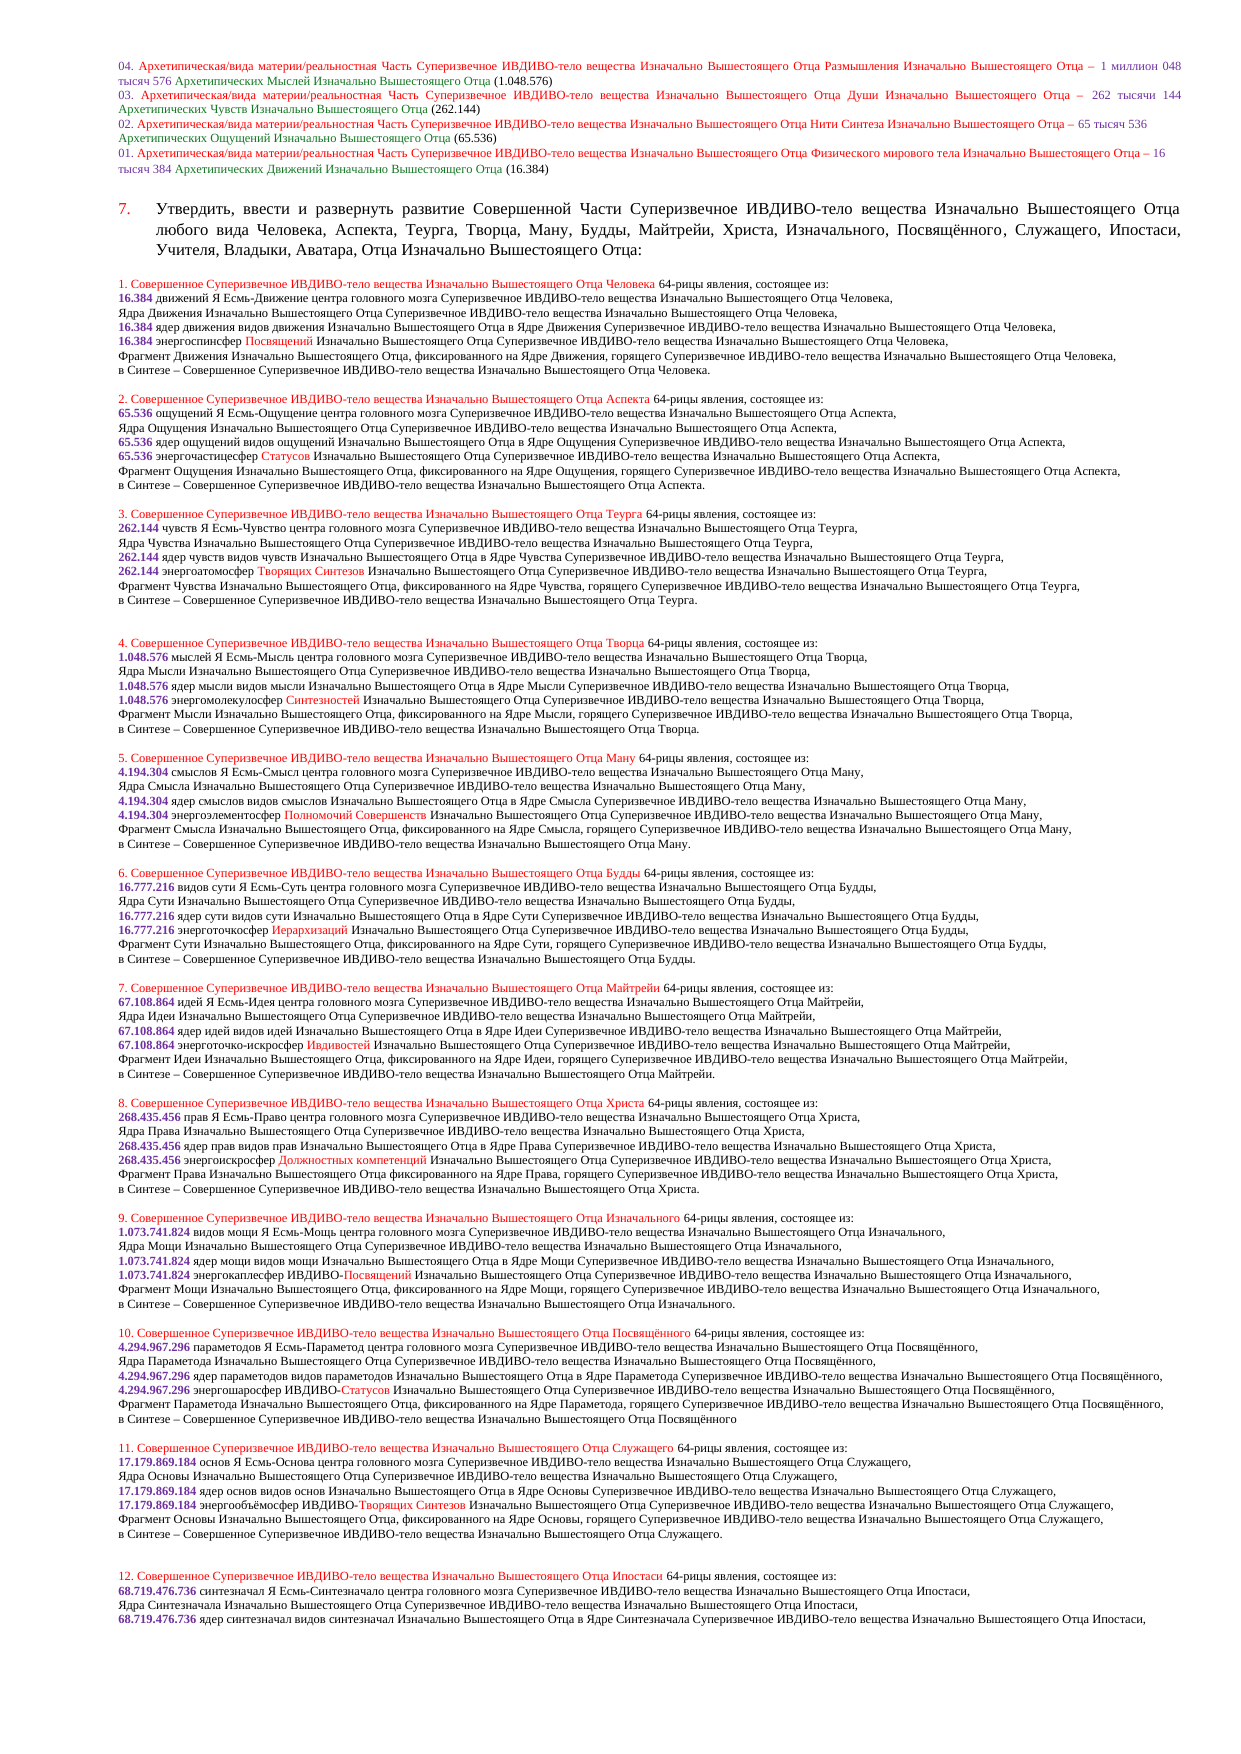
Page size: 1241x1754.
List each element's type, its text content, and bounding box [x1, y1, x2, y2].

text Ядра Движения Изначально Вышестоящего Отца Суперизвечное ИВДИВО-тело вещества Изначально Вышестоящего Отца Человека, [118, 305, 1181, 320]
text Ядра Синтезначала Изначально Вышестоящего Отца Суперизвечное ИВДИВО-тело вещества Изначально Вышестоящего Отца Ипостаси, [118, 1598, 1181, 1612]
text 6. Совершенное Суперизвечное ИВДИВО-тело вещества Изначально Вышестоящего Отца Будды 64-рицы явления, состоящее из: [118, 865, 1181, 880]
text 4.294.967.296 энергошаросфер ИВДИВО-Статусов Изначально Вышестоящего Отца Суперизвечное ИВДИВО-тело вещества Изначально Вышестоящего Отца Посвящённого, [118, 1383, 1181, 1397]
text Ядра Чувства Изначально Вышестоящего Отца Суперизвечное ИВДИВО-тело вещества Изначально Вышестоящего Отца Теурга, [118, 535, 1181, 550]
text 1.048.576 энергомолекулосфер Синтезностей Изначально Вышестоящего Отца Суперизвечное ИВДИВО-тело вещества Изначально Вышестоящего Отца Творца, [118, 693, 1181, 707]
text в Синтезе – Совершенное Суперизвечное ИВДИВО-тело вещества Изначально Вышестоящего Отца Будды. [118, 952, 1181, 966]
text 65.536 ощущений Я Есмь-Ощущение центра головного мозга Суперизвечное ИВДИВО-тело вещества Изначально Вышестоящего Отца Аспекта, [118, 406, 1181, 420]
text 268.435.456 энергоискросфер Должностных компетенций Изначально Вышестоящего Отца Суперизвечное ИВДИВО-тело вещества Изначально Вышестоящего Отца Христа, [118, 1153, 1181, 1167]
text 17.179.869.184 ядер основ видов основ Изначально Вышестоящего Отца в Ядре Основы Суперизвечное ИВДИВО-тело вещества Изначально Вышестоящего Отца Служащего, [118, 1483, 1181, 1498]
text 1.073.741.824 видов мощи Я Есмь-Мощь центра головного мозга Суперизвечное ИВДИВО-тело вещества Изначально Вышестоящего Отца Изначального, [118, 1225, 1181, 1239]
text 268.435.456 прав Я Есмь-Право центра головного мозга Суперизвечное ИВДИВО-тело вещества Изначально Вышестоящего Отца Христа, [118, 1110, 1181, 1124]
text 67.108.864 ядер идей видов идей Изначально Вышестоящего Отца в Ядре Идеи Суперизвечное ИВДИВО-тело вещества Изначально Вышестоящего Отца Майтрейи, [118, 1023, 1181, 1038]
text Ядра Мощи Изначально Вышестоящего Отца Суперизвечное ИВДИВО-тело вещества Изначально Вышестоящего Отца Изначального, [118, 1239, 1181, 1253]
text 10. Совершенное Суперизвечное ИВДИВО-тело вещества Изначально Вышестоящего Отца Посвящённого 64-рицы явления, состоящее из: [118, 1325, 1181, 1340]
text 4.194.304 смыслов Я Есмь-Смысл центра головного мозга Суперизвечное ИВДИВО-тело вещества Изначально Вышестоящего Отца Ману, [118, 765, 1181, 779]
text 1.048.576 мыслей Я Есмь-Мысль центра головного мозга Суперизвечное ИВДИВО-тело вещества Изначально Вышестоящего Отца Творца, [118, 650, 1181, 664]
text Ядра Параметода Изначально Вышестоящего Отца Суперизвечное ИВДИВО-тело вещества Изначально Вышестоящего Отца Посвящённого, [118, 1354, 1181, 1368]
text 65.536 энергочастицесфер Статусов Изначально Вышестоящего Отца Суперизвечное ИВДИВО-тело вещества Изначально Вышестоящего Отца Аспекта, [118, 449, 1181, 463]
text 11. Совершенное Суперизвечное ИВДИВО-тело вещества Изначально Вышестоящего Отца Служащего 64-рицы явления, состоящее из: [118, 1440, 1181, 1455]
text 17.179.869.184 основ Я Есмь-Основа центра головного мозга Суперизвечное ИВДИВО-тело вещества Изначально Вышестоящего Отца Служащего, [118, 1455, 1181, 1469]
text Фрагмент Движения Изначально Вышестоящего Отца, фиксированного на Ядре Движения, горящего Суперизвечное ИВДИВО-тело вещества Изначально Вышестоящего Отца Человека, [118, 348, 1181, 363]
text 4.194.304 ядер смыслов видов смыслов Изначально Вышестоящего Отца в Ядре Смысла Суперизвечное ИВДИВО-тело вещества Изначально Вышестоящего Отца Ману, [118, 793, 1181, 808]
text Фрагмент Мощи Изначально Вышестоящего Отца, фиксированного на Ядре Мощи, горящего Суперизвечное ИВДИВО-тело вещества Изначально Вышестоящего Отца Изначального, [118, 1282, 1181, 1297]
text Ядра Мысли Изначально Вышестоящего Отца Суперизвечное ИВДИВО-тело вещества Изначально Вышестоящего Отца Творца, [118, 664, 1181, 678]
text 17.179.869.184 энергообъёмосфер ИВДИВО-Творящих Синтезов Изначально Вышестоящего Отца Суперизвечное ИВДИВО-тело вещества Изначально Вышестоящего Отца Служащего, [118, 1498, 1181, 1512]
text Фрагмент Идеи Изначально Вышестоящего Отца, фиксированного на Ядре Идеи, горящего Суперизвечное ИВДИВО-тело вещества Изначально Вышестоящего Отца Майтрейи, [118, 1052, 1181, 1067]
text 262.144 ядер чувств видов чувств Изначально Вышестоящего Отца в Ядре Чувства Суперизвечное ИВДИВО-тело вещества Изначально Вышестоящего Отца Теурга, [118, 550, 1181, 564]
text 16.777.216 ядер сути видов сути Изначально Вышестоящего Отца в Ядре Сути Суперизвечное ИВДИВО-тело вещества Изначально Вышестоящего Отца Будды, [118, 908, 1181, 923]
text в Синтезе – Совершенное Суперизвечное ИВДИВО-тело вещества Изначально Вышестоящего Отца Служащего. [118, 1527, 1181, 1541]
text 262.144 энергоатомосфер Творящих Синтезов Изначально Вышестоящего Отца Суперизвечное ИВДИВО-тело вещества Изначально Вышестоящего Отца Теурга, [118, 564, 1181, 578]
text Ядра Права Изначально Вышестоящего Отца Суперизвечное ИВДИВО-тело вещества Изначально Вышестоящего Отца Христа, [118, 1124, 1181, 1138]
text Фрагмент Сути Изначально Вышестоящего Отца, фиксированного на Ядре Сути, горящего Суперизвечное ИВДИВО-тело вещества Изначально Вышестоящего Отца Будды, [118, 937, 1181, 952]
text Ядра Сути Изначально Вышестоящего Отца Суперизвечное ИВДИВО-тело вещества Изначально Вышестоящего Отца Будды, [118, 894, 1181, 908]
text 1. Совершенное Суперизвечное ИВДИВО-тело вещества Изначально Вышестоящего Отца Человека 64-рицы явления, состоящее из: [118, 277, 1181, 291]
text Ядра Основы Изначально Вышестоящего Отца Суперизвечное ИВДИВО-тело вещества Изначально Вышестоящего Отца Служащего, [118, 1469, 1181, 1483]
text в Синтезе – Совершенное Суперизвечное ИВДИВО-тело вещества Изначально Вышестоящего Отца Изначального. [118, 1297, 1181, 1311]
text 16.384 движений Я Есмь-Движение центра головного мозга Суперизвечное ИВДИВО-тело вещества Изначально Вышестоящего Отца Человека, [118, 291, 1181, 305]
text в Синтезе – Совершенное Суперизвечное ИВДИВО-тело вещества Изначально Вышестоящего Отца Творца. [118, 722, 1181, 736]
text 3. Совершенное Суперизвечное ИВДИВО-тело вещества Изначально Вышестоящего Отца Теурга 64-рицы явления, состоящее из: [118, 507, 1181, 521]
text 67.108.864 идей Я Есмь-Идея центра головного мозга Суперизвечное ИВДИВО-тело вещества Изначально Вышестоящего Отца Майтрейи, [118, 995, 1181, 1009]
text 1.073.741.824 ядер мощи видов мощи Изначально Вышестоящего Отца в Ядре Мощи Суперизвечное ИВДИВО-тело вещества Изначально Вышестоящего Отца Изначального, [118, 1253, 1181, 1268]
text 1.048.576 ядер мысли видов мысли Изначально Вышестоящего Отца в Ядре Мысли Суперизвечное ИВДИВО-тело вещества Изначально Вышестоящего Отца Творца, [118, 678, 1181, 693]
text 4.294.967.296 параметодов Я Есмь-Параметод центра головного мозга Суперизвечное ИВДИВО-тело вещества Изначально Вышестоящего Отца Посвящённого, [118, 1340, 1181, 1354]
text Фрагмент Основы Изначально Вышестоящего Отца, фиксированного на Ядре Основы, горящего Суперизвечное ИВДИВО-тело вещества Изначально Вышестоящего Отца Служащего, [118, 1512, 1181, 1527]
text 268.435.456 ядер прав видов прав Изначально Вышестоящего Отца в Ядре Права Суперизвечное ИВДИВО-тело вещества Изначально Вышестоящего Отца Христа, [118, 1138, 1181, 1153]
text в Синтезе – Совершенное Суперизвечное ИВДИВО-тело вещества Изначально Вышестоящего Отца Ману. [118, 837, 1181, 851]
text 65.536 ядер ощущений видов ощущений Изначально Вышестоящего Отца в Ядре Ощущения Суперизвечное ИВДИВО-тело вещества Изначально Вышестоящего Отца Аспекта, [118, 435, 1181, 449]
text в Синтезе – Совершенное Суперизвечное ИВДИВО-тело вещества Изначально Вышестоящего Отца Человека. [118, 363, 1181, 377]
text 4. Совершенное Суперизвечное ИВДИВО-тело вещества Изначально Вышестоящего Отца Творца 64-рицы явления, состоящее из: [118, 635, 1181, 650]
text 1.073.741.824 энергокаплесфер ИВДИВО-Посвящений Изначально Вышестоящего Отца Суперизвечное ИВДИВО-тело вещества Изначально Вышестоящего Отца Изначального, [118, 1268, 1181, 1282]
text 68.719.476.736 ядер синтезначал видов синтезначал Изначально Вышестоящего Отца в Ядре Синтезначала Суперизвечное ИВДИВО-тело вещества Изначально Вышестоящего Отца Ипостаси, [118, 1612, 1181, 1626]
text Фрагмент Параметода Изначально Вышестоящего Отца, фиксированного на Ядре Параметода, горящего Суперизвечное ИВДИВО-тело вещества Изначально Вышестоящего Отца Посвящённого, [118, 1397, 1181, 1412]
text 03. Архетипическая/вида материи/реальностная Часть Суперизвечное ИВДИВО-тело вещества Изначально Вышестоящего Отца Души Изначально Вышестоящего Отца – 262 тысячи 144 Архетипических Чувств Изначально Вышестоящего Отца (262.144) [118, 88, 1181, 117]
text в Синтезе – Совершенное Суперизвечное ИВДИВО-тело вещества Изначально Вышестоящего Отца Христа. [118, 1182, 1181, 1196]
text 5. Совершенное Суперизвечное ИВДИВО-тело вещества Изначально Вышестоящего Отца Ману 64-рицы явления, состоящее из: [118, 750, 1181, 765]
text Фрагмент Смысла Изначально Вышестоящего Отца, фиксированного на Ядре Смысла, горящего Суперизвечное ИВДИВО-тело вещества Изначально Вышестоящего Отца Ману, [118, 822, 1181, 837]
text Фрагмент Права Изначально Вышестоящего Отца фиксированного на Ядре Права, горящего Суперизвечное ИВДИВО-тело вещества Изначально Вышестоящего Отца Христа, [118, 1167, 1181, 1182]
text 16.777.216 энерготочкосфер Иерархизаций Изначально Вышестоящего Отца Суперизвечное ИВДИВО-тело вещества Изначально Вышестоящего Отца Будды, [118, 923, 1181, 937]
list Утвердить, ввести и развернуть развитие Совершенной Части Суперизвечное ИВДИВО-тело вещества Изначально Вышестоящего Отца любого вида Человека, Аспекта, Теурга, Творца, Ману, Будды, Майтрейи, Христа, Изначального, Посвящённого, Служащего, Ипостаси, Учителя, Владыки, Аватара, Отца Изначально Вышестоящего Отца: [118, 199, 1181, 259]
text 16.384 энергоспинсфер Посвящений Изначально Вышестоящего Отца Суперизвечное ИВДИВО-тело вещества Изначально Вышестоящего Отца Человека, [118, 334, 1181, 348]
text в Синтезе – Совершенное Суперизвечное ИВДИВО-тело вещества Изначально Вышестоящего Отца Теурга. [118, 593, 1181, 607]
text Фрагмент Чувства Изначально Вышестоящего Отца, фиксированного на Ядре Чувства, горящего Суперизвечное ИВДИВО-тело вещества Изначально Вышестоящего Отца Теурга, [118, 578, 1181, 593]
text в Синтезе – Совершенное Суперизвечное ИВДИВО-тело вещества Изначально Вышестоящего Отца Майтрейи. [118, 1067, 1181, 1081]
text 12. Совершенное Суперизвечное ИВДИВО-тело вещества Изначально Вышестоящего Отца Ипостаси 64-рицы явления, состоящее из: [118, 1569, 1181, 1583]
text 7. Совершенное Суперизвечное ИВДИВО-тело вещества Изначально Вышестоящего Отца Майтрейи 64-рицы явления, состоящее из: [118, 980, 1181, 995]
text 262.144 чувств Я Есмь-Чувство центра головного мозга Суперизвечное ИВДИВО-тело вещества Изначально Вышестоящего Отца Теурга, [118, 521, 1181, 535]
text 02. Архетипическая/вида материи/реальностная Часть Суперизвечное ИВДИВО-тело вещества Изначально Вышестоящего Отца Нити Синтеза Изначально Вышестоящего Отца – 65 тысяч 536 Архетипических Ощущений Изначально Вышестоящего Отца (65.536) [118, 117, 1181, 145]
text 16.384 ядер движения видов движения Изначально Вышестоящего Отца в Ядре Движения Суперизвечное ИВДИВО-тело вещества Изначально Вышестоящего Отца Человека, [118, 320, 1181, 334]
text в Синтезе – Совершенное Суперизвечное ИВДИВО-тело вещества Изначально Вышестоящего Отца Аспекта. [118, 478, 1181, 492]
text Ядра Смысла Изначально Вышестоящего Отца Суперизвечное ИВДИВО-тело вещества Изначально Вышестоящего Отца Ману, [118, 779, 1181, 793]
text Ядра Идеи Изначально Вышестоящего Отца Суперизвечное ИВДИВО-тело вещества Изначально Вышестоящего Отца Майтрейи, [118, 1009, 1181, 1023]
text Фрагмент Ощущения Изначально Вышестоящего Отца, фиксированного на Ядре Ощущения, горящего Суперизвечное ИВДИВО-тело вещества Изначально Вышестоящего Отца Аспекта, [118, 463, 1181, 478]
text 68.719.476.736 синтезначал Я Есмь-Синтезначало центра головного мозга Суперизвечное ИВДИВО-тело вещества Изначально Вышестоящего Отца Ипостаси, [118, 1583, 1181, 1598]
text 8. Совершенное Суперизвечное ИВДИВО-тело вещества Изначально Вышестоящего Отца Христа 64-рицы явления, состоящее из: [118, 1095, 1181, 1110]
text Фрагмент Мысли Изначально Вышестоящего Отца, фиксированного на Ядре Мысли, горящего Суперизвечное ИВДИВО-тело вещества Изначально Вышестоящего Отца Творца, [118, 707, 1181, 722]
text в Синтезе – Совершенное Суперизвечное ИВДИВО-тело вещества Изначально Вышестоящего Отца Посвящённого [118, 1412, 1181, 1426]
text Ядра Ощущения Изначально Вышестоящего Отца Суперизвечное ИВДИВО-тело вещества Изначально Вышестоящего Отца Аспекта, [118, 420, 1181, 435]
text 9. Совершенное Суперизвечное ИВДИВО-тело вещества Изначально Вышестоящего Отца Изначального 64-рицы явления, состоящее из: [118, 1210, 1181, 1225]
text 2. Совершенное Суперизвечное ИВДИВО-тело вещества Изначально Вышестоящего Отца Аспекта 64-рицы явления, состоящее из: [118, 392, 1181, 406]
text 01. Архетипическая/вида материи/реальностная Часть Суперизвечное ИВДИВО-тело вещества Изначально Вышестоящего Отца Физического мирового тела Изначально Вышестоящего Отца – 16 тысяч 384 Архетипических Движений Изначально Вышестоящего Отца (16.384) [118, 145, 1181, 176]
text 16.777.216 видов сути Я Есмь-Суть центра головного мозга Суперизвечное ИВДИВО-тело вещества Изначально Вышестоящего Отца Будды, [118, 880, 1181, 894]
text 4.294.967.296 ядер параметодов видов параметодов Изначально Вышестоящего Отца в Ядре Параметода Суперизвечное ИВДИВО-тело вещества Изначально Вышестоящего Отца Посвящённого, [118, 1368, 1181, 1383]
text 67.108.864 энерготочко-искросфер Ивдивостей Изначально Вышестоящего Отца Суперизвечное ИВДИВО-тело вещества Изначально Вышестоящего Отца Майтрейи, [118, 1038, 1181, 1052]
text 04. Архетипическая/вида материи/реальностная Часть Суперизвечное ИВДИВО-тело вещества Изначально Вышестоящего Отца Размышления Изначально Вышестоящего Отца – 1 миллион 048 тысяч 576 Архетипических Мыслей Изначально Вышестоящего Отца (1.048.576) [118, 59, 1181, 88]
text 4.194.304 энергоэлементосфер Полномочий Совершенств Изначально Вышестоящего Отца Суперизвечное ИВДИВО-тело вещества Изначально Вышестоящего Отца Ману, [118, 808, 1181, 822]
